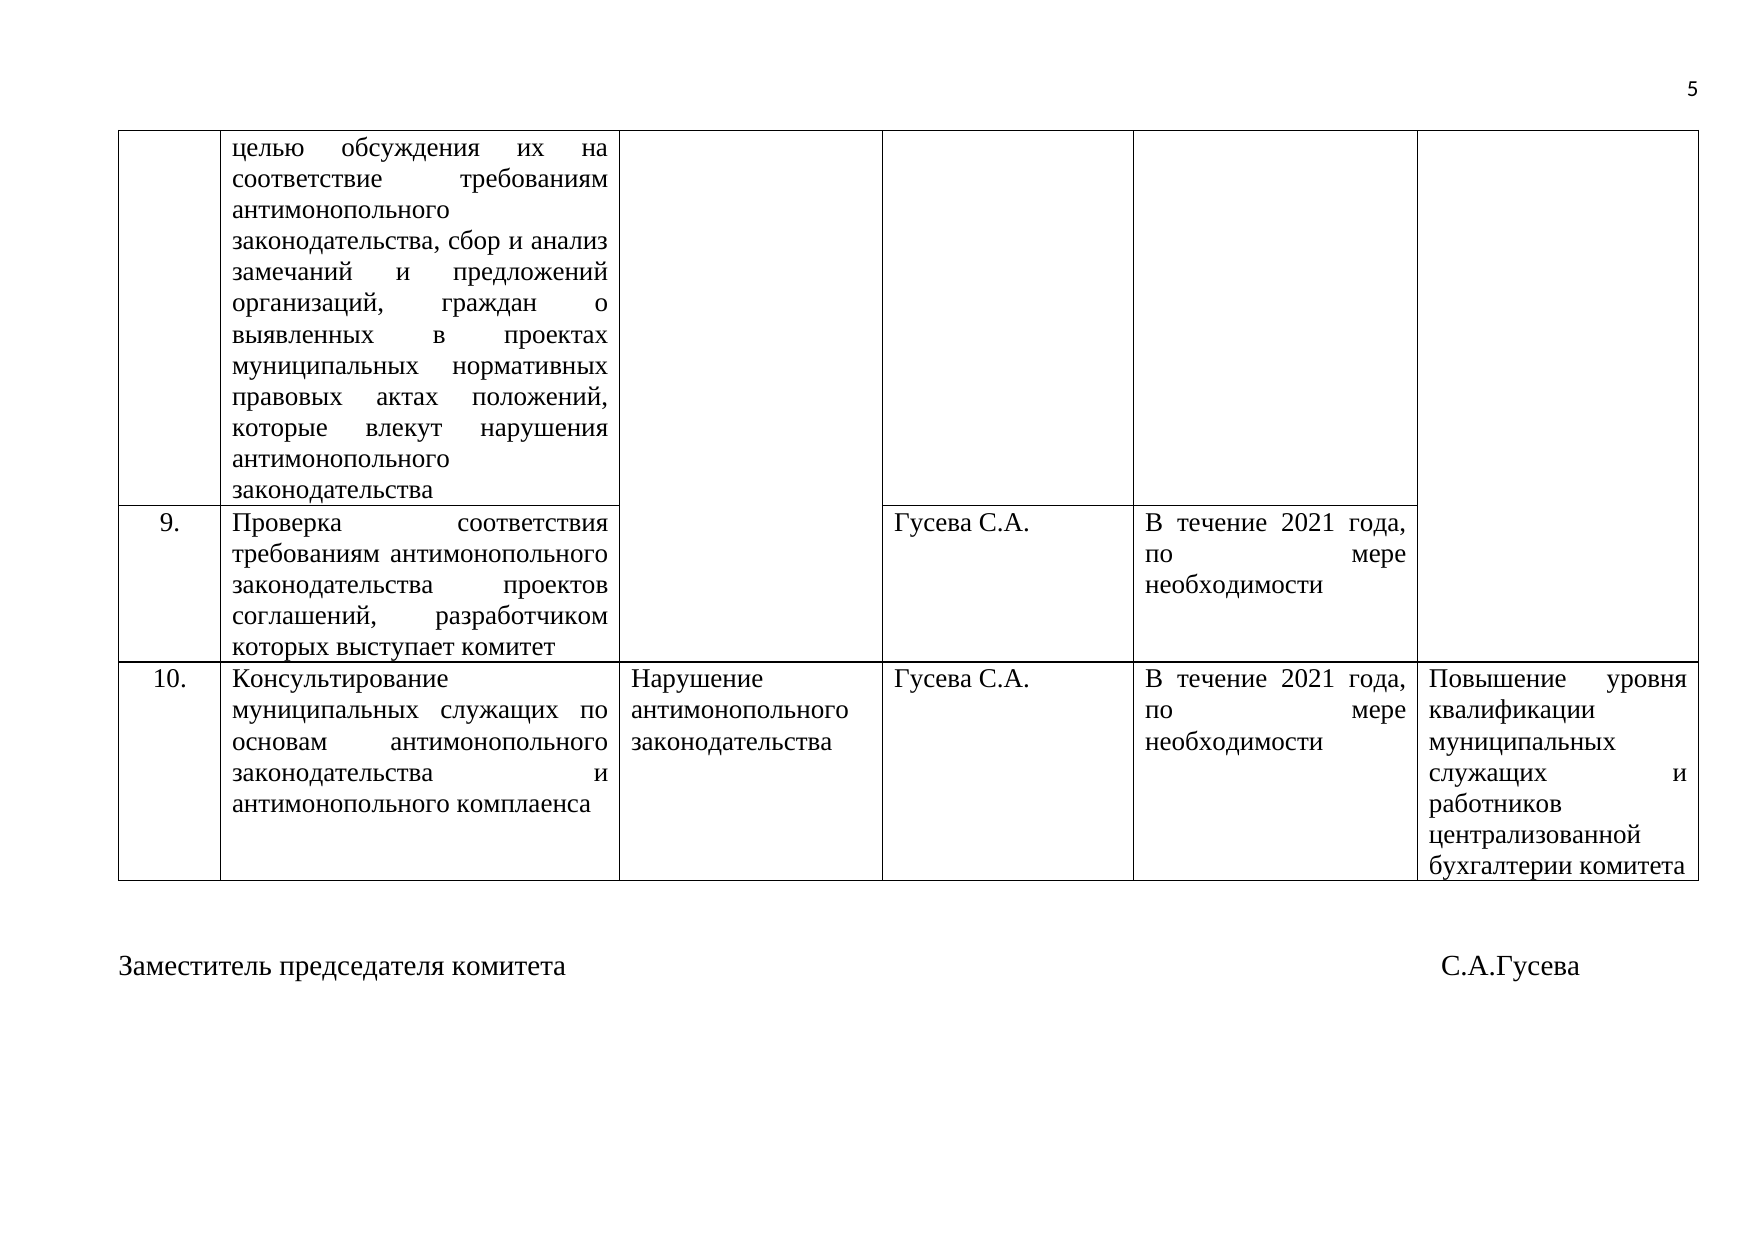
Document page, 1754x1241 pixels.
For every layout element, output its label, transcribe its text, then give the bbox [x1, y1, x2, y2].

table_cell Консультирование муниципальных служащих по основам антимонопольного законодательства и антимонопольного комплаенса [221, 663, 619, 880]
table_cell [119, 131, 220, 504]
table_cell Гусева С.А. [883, 506, 1133, 661]
text Заместитель председателя комитета С.А.Гусева [118, 948, 1698, 982]
table_cell 9. [119, 506, 220, 661]
table_cell В течение 2021 года, по мере необходимости [1134, 663, 1417, 880]
table_cell 10. [119, 663, 220, 880]
table_cell Повышение уровня квалификации муниципальных служащих и работников централизованной бухгалтерии комитета [1418, 663, 1698, 880]
table_cell [620, 131, 882, 661]
table_cell [883, 131, 1133, 504]
table_cell Проверка соответствия требованиям антимонопольного законодательства проектов соглашений, разработчиком которых выступает комитет [221, 506, 619, 661]
table_cell В течение 2021 года, по мере необходимости [1134, 506, 1417, 661]
table_cell Гусева С.А. [883, 663, 1133, 880]
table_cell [221, 131, 619, 504]
table_cell [1418, 131, 1698, 661]
table_cell Нарушение антимонопольного законодательства [620, 663, 882, 880]
table_cell [1134, 131, 1417, 504]
